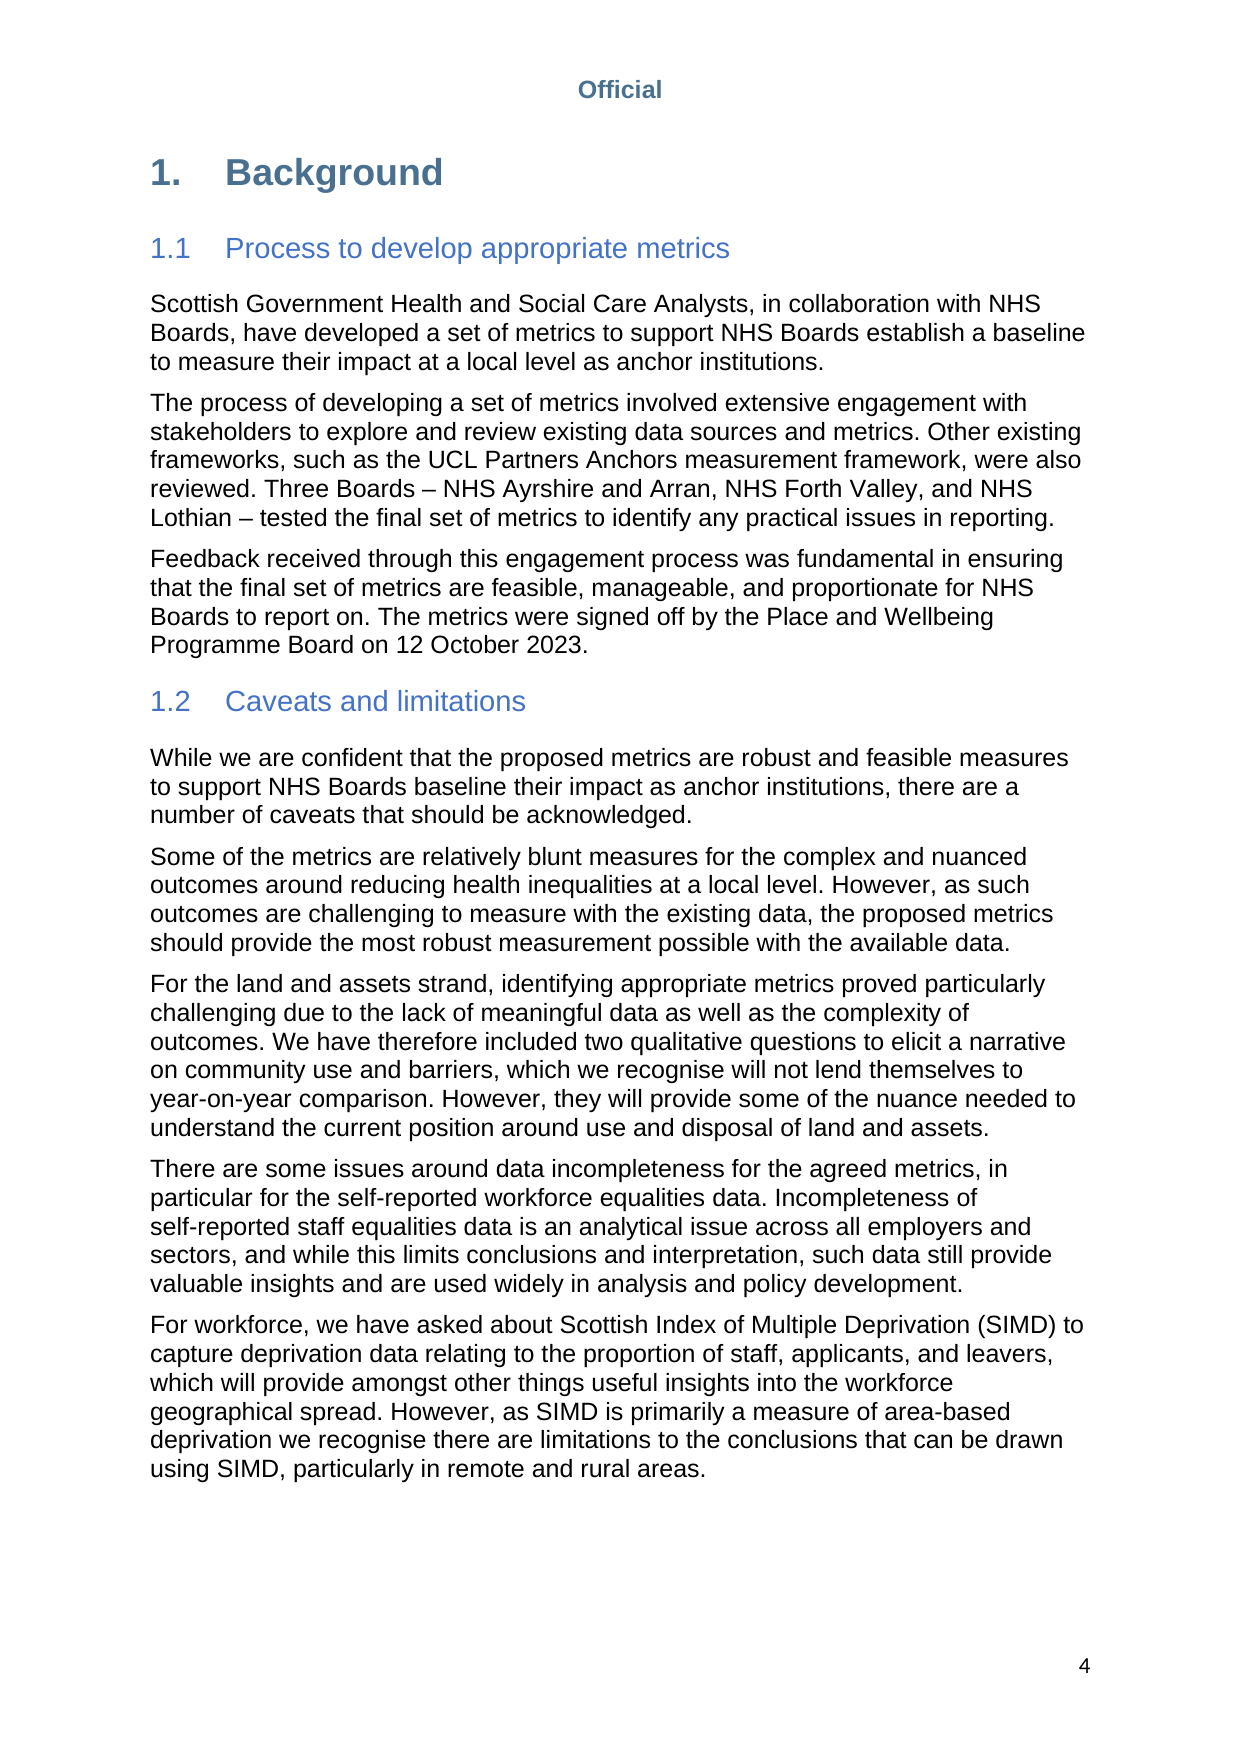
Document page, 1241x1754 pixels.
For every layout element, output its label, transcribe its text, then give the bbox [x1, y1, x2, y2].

text While we are confident that the proposed metrics are robust and feasible measures to support NHS Boards baseline their impact as anchor institutions, there are a number of caveats that should be acknowledged. [150, 743, 1090, 829]
text For workforce, we have asked about Scottish Index of Multiple Deprivation (SIMD) to capture deprivation data relating to the proportion of staff, applicants, and leavers, which will provide amongst other things useful insights into the workforce geographical spread. However, as SIMD is primarily a measure of area-based deprivation we recognise there are limitations to the conclusions that can be drawn using SIMD, particularly in remote and rural areas. [150, 1310, 1090, 1483]
text The process of developing a set of metrics involved extensive engagement with stakeholders to explore and review existing data sources and metrics. Other existing frameworks, such as the UCL Partners Anchors measurement framework, were also reviewed. Three Boards – NHS Ayrshire and Arran, NHS Forth Valley, and NHS Lothian – tested the final set of metrics to identify any practical issues in reporting. [150, 388, 1090, 532]
subtitle Process to develop appropriate metrics [150, 231, 1090, 264]
subtitle Caveats and limitations [150, 684, 1090, 718]
text Scottish Government Health and Social Care Analysts, in collaboration with NHS Boards, have developed a set of metrics to support NHS Boards establish a baseline to measure their impact at a local level as anchor institutions. [150, 289, 1090, 375]
subtitle Background [150, 150, 1090, 193]
text Feedback received through this engagement process was fundamental in ensuring that the final set of metrics are feasible, manageable, and proportionate for NHS Boards to report on. The metrics were signed off by the Place and Wellbeing Programme Board on 12 October 2023. [150, 544, 1090, 659]
text There are some issues around data incompleteness for the agreed metrics, in particular for the self-reported workforce equalities data. Incompleteness of self-reported staff equalities data is an analytical issue across all employers and sectors, and while this limits conclusions and interpretation, such data still provide valuable insights and are used widely in analysis and policy development. [150, 1154, 1090, 1298]
text Some of the metrics are relatively blunt measures for the complex and nuanced outcomes around reducing health inequalities at a local level. However, as such outcomes are challenging to measure with the existing data, the proposed metrics should provide the most robust measurement possible with the available data. [150, 841, 1090, 956]
text For the land and assets strand, identifying appropriate metrics proved particularly challenging due to the lack of meaningful data as well as the complexity of outcomes. We have therefore included two qualitative questions to elicit a narrative on community use and barriers, which we recognise will not lend themselves to year-on-year comparison. However, they will provide some of the nuance needed to understand the current position around use and disposal of land and assets. [150, 969, 1090, 1141]
